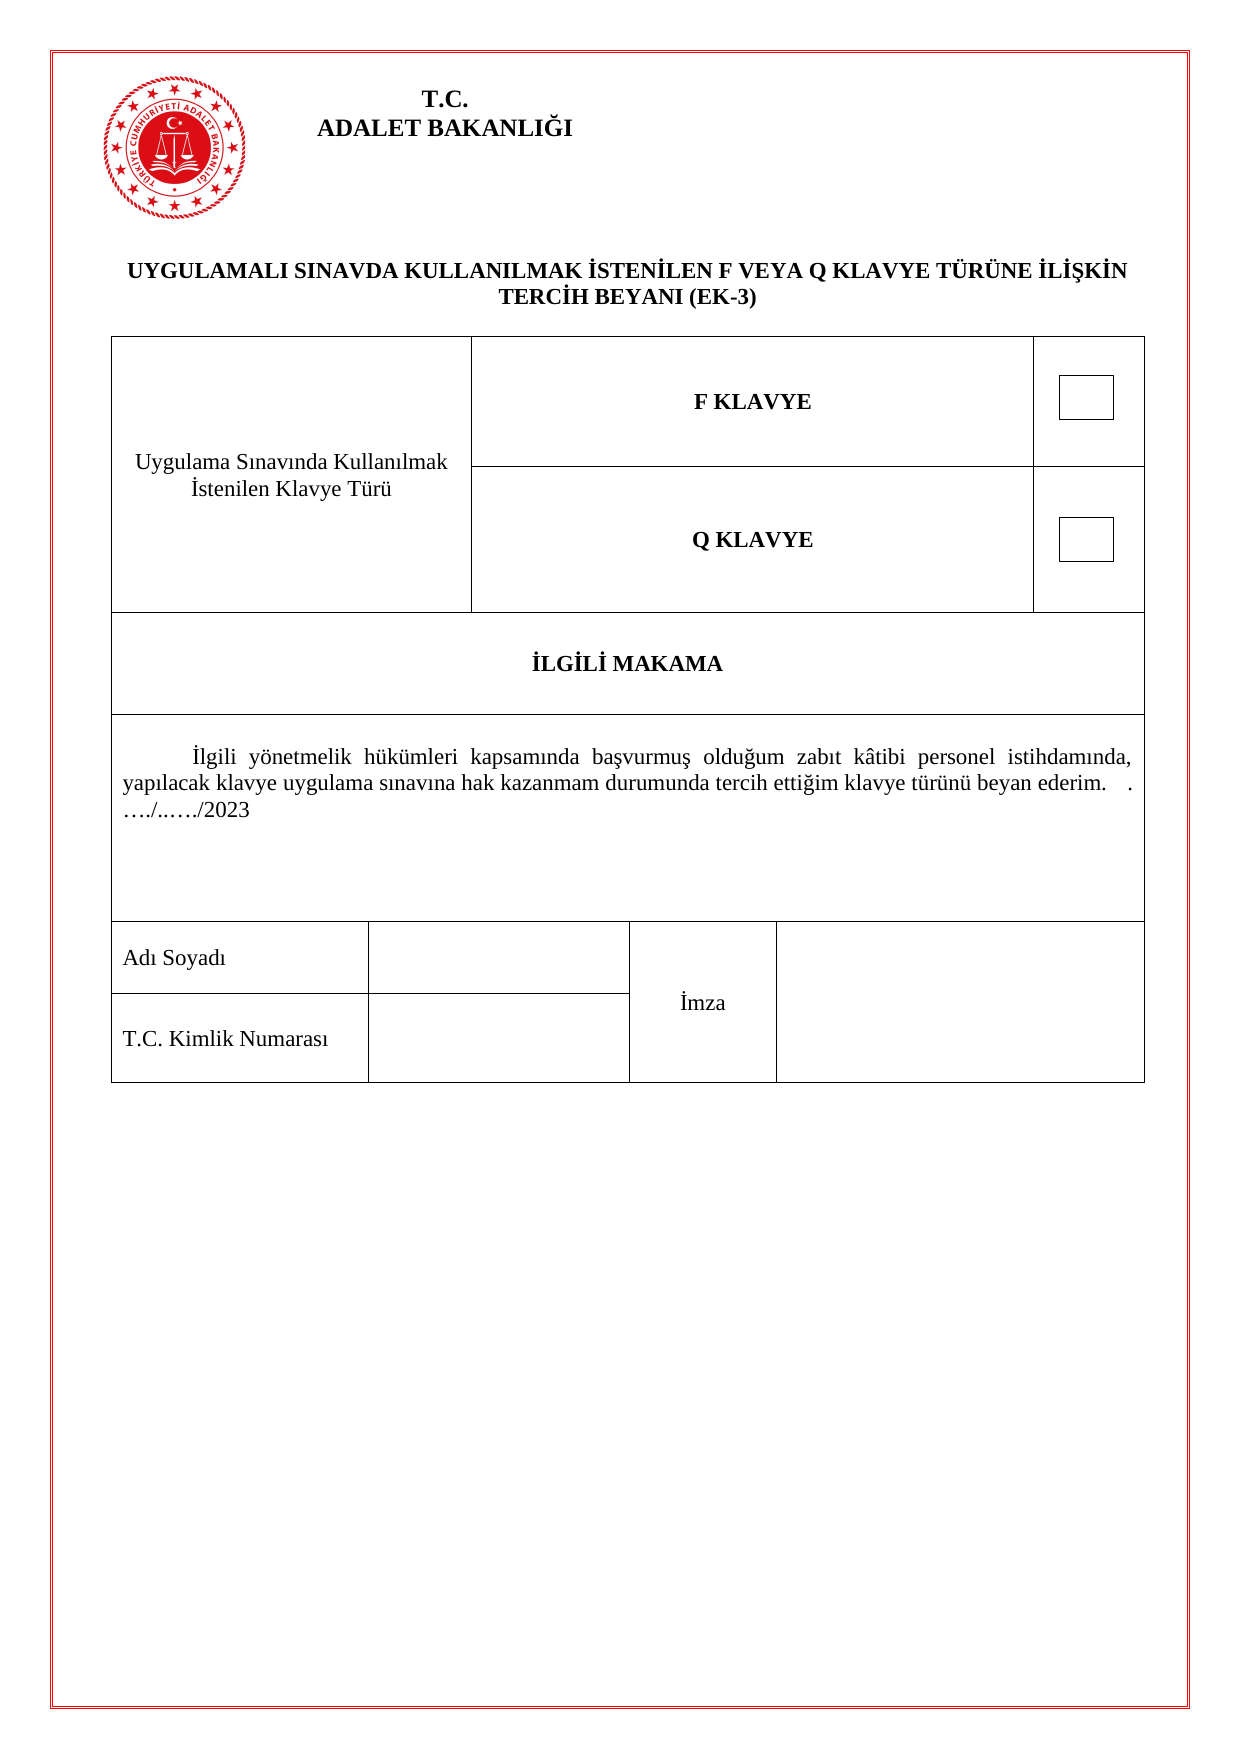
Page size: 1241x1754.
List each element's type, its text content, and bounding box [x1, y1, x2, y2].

table_cell [1034, 467, 1144, 612]
table_header Uygulama Sınavında Kullanılmak İstenilen Klavye Türü [112, 337, 471, 612]
table_cell İLGİLİ MAKAMA [112, 613, 1144, 714]
table_cell Q KLAVYE [472, 467, 1033, 612]
table_cell Adı Soyadı [112, 922, 368, 993]
text UYGULAMALI SINAVDA KULLANILMAK İSTENİLEN F VEYA Q KLAVYE TÜRÜNE İLİŞKİN TERCİH BEYANI (EK-3) [103, 257, 1152, 309]
table_header [1034, 337, 1144, 466]
table_cell [369, 922, 629, 993]
table_header F KLAVYE [472, 337, 1033, 466]
table_cell İlgili yönetmelik hükümleri kapsamında başvurmuş olduğum zabıt kâtibi personel istihdamında, yapılacak klavye uygulama sınavına hak kazanmam durumunda tercih ettiğim klavye türünü beyan ederim. .…./..…./2023 [112, 715, 1144, 921]
picture [103, 76, 246, 219]
table_cell İmza [630, 922, 776, 1082]
table_cell [777, 922, 1144, 1082]
table_cell [369, 994, 629, 1082]
table_cell T.C. Kimlik Numarası [112, 994, 368, 1082]
